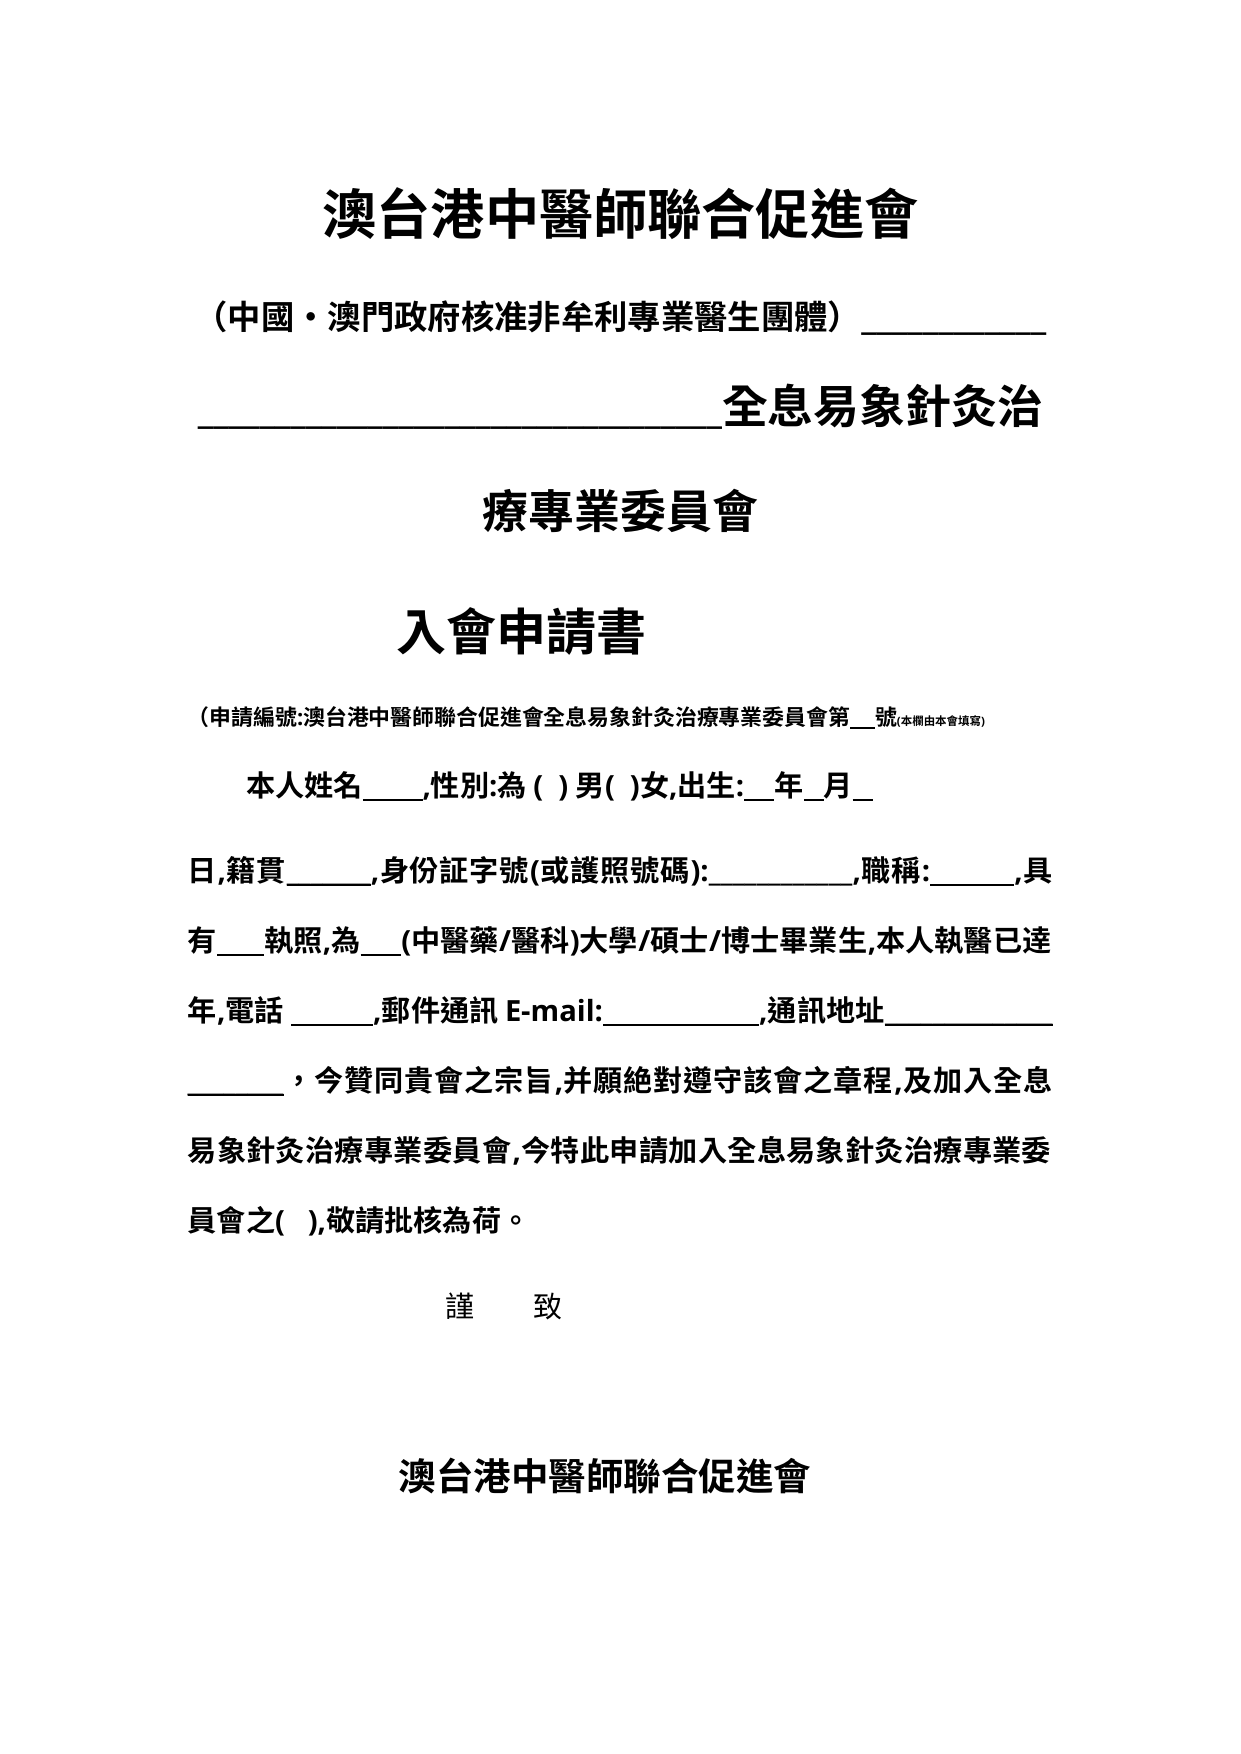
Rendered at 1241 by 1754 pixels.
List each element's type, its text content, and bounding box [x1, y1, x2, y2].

text 澳台港中醫師聯合促進會 [187, 1442, 1053, 1507]
text 本人姓名 ,性別:為 ( ) 男( )女,出生: 年 月 [187, 751, 1053, 816]
text （中國•澳門政府核准非牟利專業醫生團體）______________________________________________全息易象針灸治療專業委員會 [187, 282, 1053, 558]
text （申請編號:澳台港中醫師聯合促進會全息易象針灸治療專業委員會第 號(本欄由本會填寫) [187, 699, 1053, 732]
text 入會申請書 [187, 580, 1053, 677]
text 謹 致 [187, 1272, 1053, 1337]
text 澳台港中醫師聯合促進會 [187, 162, 1053, 259]
text 日,籍貫_______,身份証字號(或護照號碼):____________,職稱: ,具有 執照,為 (中醫藥/醫科)大學/碩士/博士畢業生,本人執醫已逹 年,電話 ,郵件通訊E-mail: ,通訊地址______________________，今贊同貴會之宗旨,并願絶對遵守該會之章程,及加入全息易象針灸治療專業委員會,今特此申請加入全息易象針灸治療專業委員會之( ),敬請批核為荷。 [187, 836, 1053, 1252]
